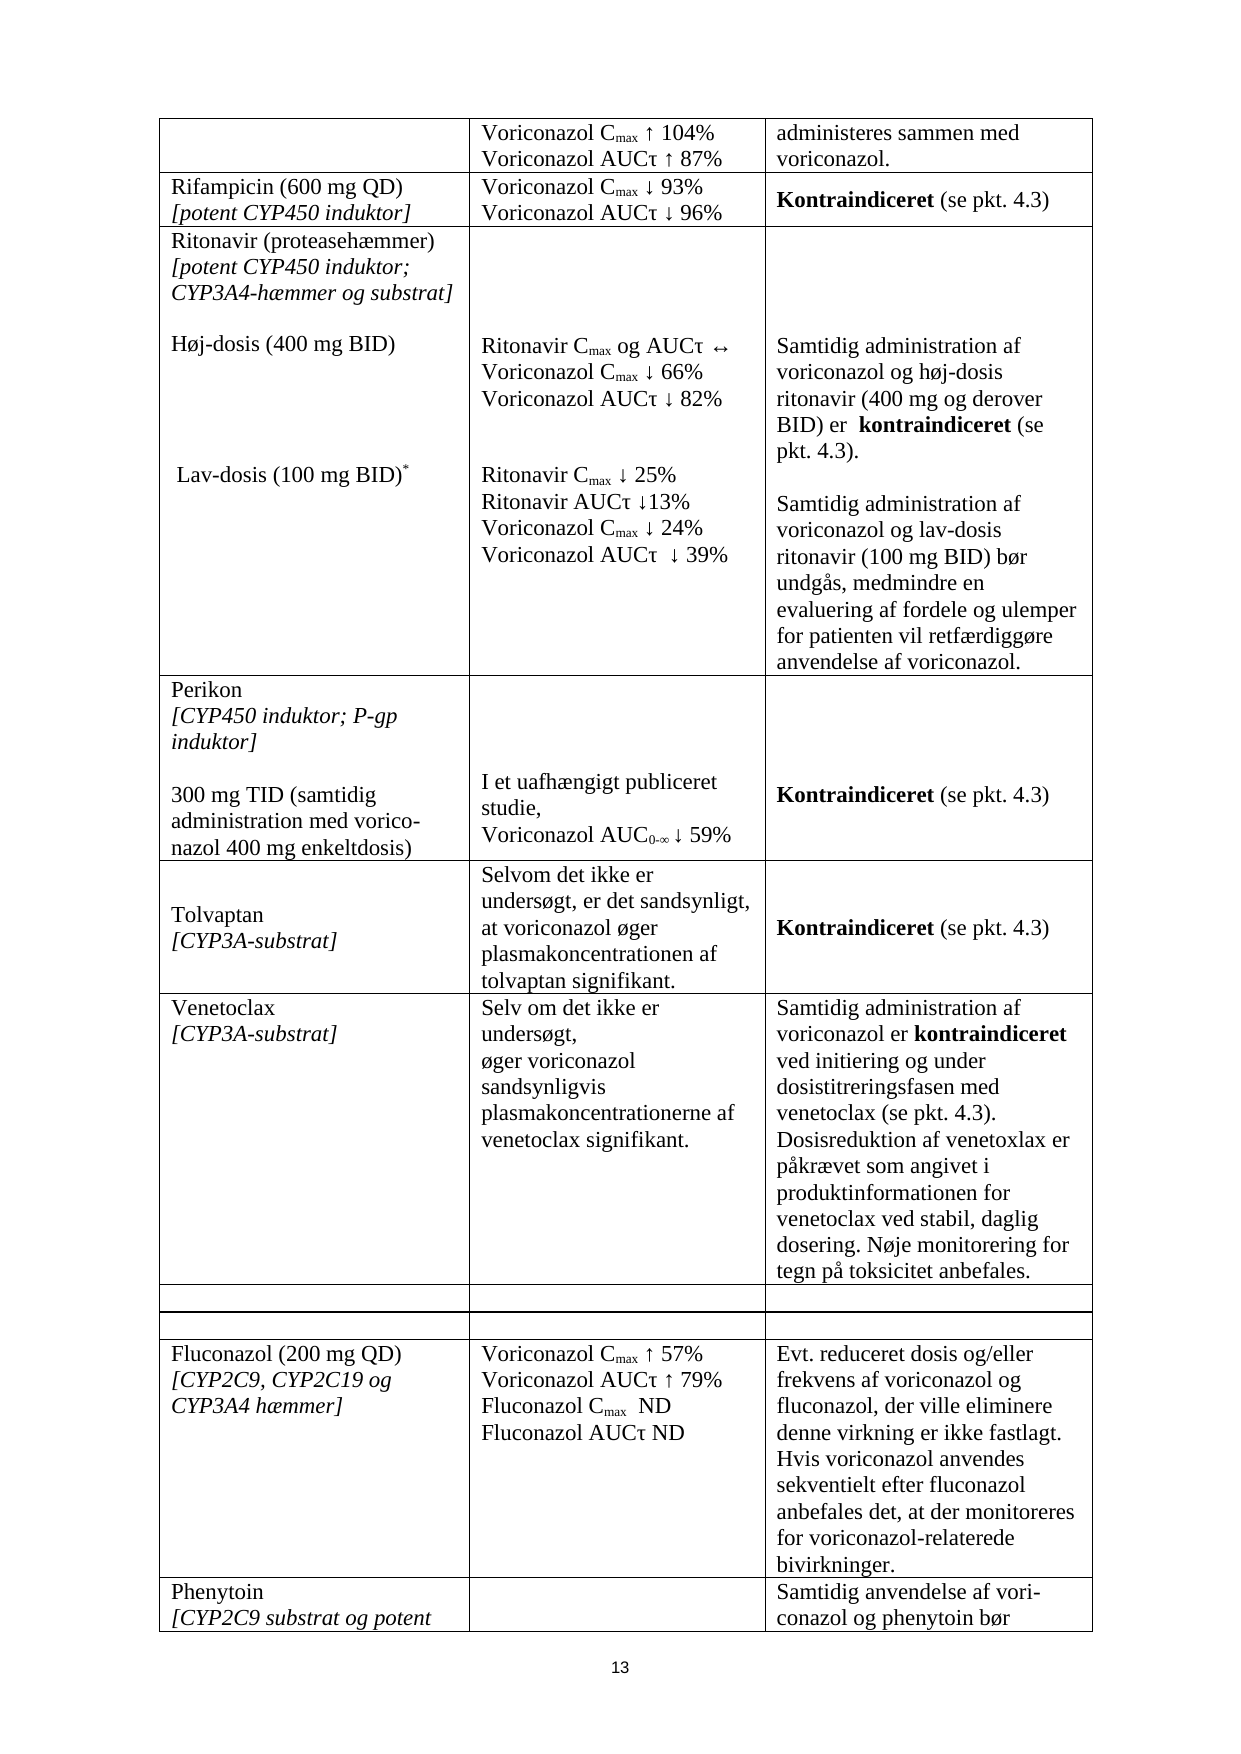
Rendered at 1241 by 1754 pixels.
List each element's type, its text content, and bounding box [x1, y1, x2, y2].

table_cell Kontraindiceret (se pkt. 4.3) [766, 861, 1092, 993]
table_cell Kontraindiceret (se pkt. 4.3) [766, 676, 1092, 860]
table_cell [160, 119, 469, 172]
table_cell Ritonavir Cmax og AUCτ ↔ Voriconazol Cmax ↓ 66% Voriconazol AUCτ ↓ 82% Ritonavir Cmax ↓ 25% Ritonavir AUCτ ↓13% Voriconazol Cmax ↓ 24% Voriconazol AUCτ ↓ 39% [470, 227, 765, 675]
table_cell Fluconazol (200 mg QD) [CYP2C9, CYP2C19 og CYP3A4 hæmmer] [160, 1340, 469, 1577]
table_cell Voriconazol Cmax ↑ 57% Voriconazol AUCτ ↑ 79% Fluconazol Cmax ND Fluconazol AUCτ ND [470, 1340, 765, 1577]
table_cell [470, 1578, 765, 1631]
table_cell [766, 1578, 1092, 1631]
table_cell Tolvaptan [CYP3A-substrat] [160, 861, 469, 993]
table_cell Samtidig administration af voriconazol er kontraindiceret ved initiering og under dosistitreringsfasen med venetoclax (se pkt. 4.3). Dosisreduktion af venetoxlax er påkrævet som angivet i produktinformationen for venetoclax ved stabil, daglig dosering. Nøje monitorering for tegn på toksicitet anbefales. [766, 994, 1092, 1284]
table_cell [766, 1313, 1092, 1339]
table_cell [766, 1285, 1092, 1311]
table_cell Kontraindiceret (se pkt. 4.3) [766, 173, 1092, 226]
table_cell Selvom det ikke er undersøgt, er det sandsynligt, at voriconazol øger plasmakoncentrationen af tolvaptan signifikant. [470, 861, 765, 993]
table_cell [470, 119, 765, 172]
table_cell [766, 119, 1092, 172]
table_cell [470, 1313, 765, 1339]
table_cell Rifampicin (600 mg QD) [potent CYP450 induktor] [160, 173, 469, 226]
table_cell [160, 1285, 469, 1311]
table_cell Samtidig administration af voriconazol og høj-dosis ritonavir (400 mg og derover BID) er kontraindiceret (se pkt. 4.3). Samtidig administration af voriconazol og lav-dosis ritonavir (100 mg BID) bør undgås, medmindre en evaluering af fordele og ulemper for patienten vil retfærdiggøre anvendelse af voriconazol. [766, 227, 1092, 675]
table_cell Selv om det ikke er undersøgt, øger voriconazol sandsynligvis plasmakoncentrationerne af venetoclax signifikant. [470, 994, 765, 1284]
table_cell Perikon [CYP450 induktor; P-gp induktor] 300 mg TID (samtidig administration med voriconazol 400 mg enkeltdosis) [160, 676, 469, 860]
table_cell Ritonavir (proteasehæmmer) [potent CYP450 induktor; CYP3A4-hæmmer og substrat] Høj-dosis (400 mg BID) Lav-dosis (100 mg BID)* [160, 227, 469, 675]
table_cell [160, 1578, 469, 1631]
table_cell [470, 1285, 765, 1311]
table_cell [160, 1313, 469, 1339]
table_cell I et uafhængigt publiceret studie, Voriconazol AUC0-∞ ↓ 59% [470, 676, 765, 860]
table_cell Voriconazol Cmax ↓ 93% Voriconazol AUCτ ↓ 96% [470, 173, 765, 226]
table_cell Evt. reduceret dosis og/eller frekvens af voriconazol og fluconazol, der ville eliminere denne virkning er ikke fastlagt. Hvis voriconazol anvendes sekventielt efter fluconazol anbefales det, at der monitoreres for voriconazol-relaterede bivirkninger. [766, 1340, 1092, 1577]
table_cell Venetoclax [CYP3A-substrat] [160, 994, 469, 1284]
